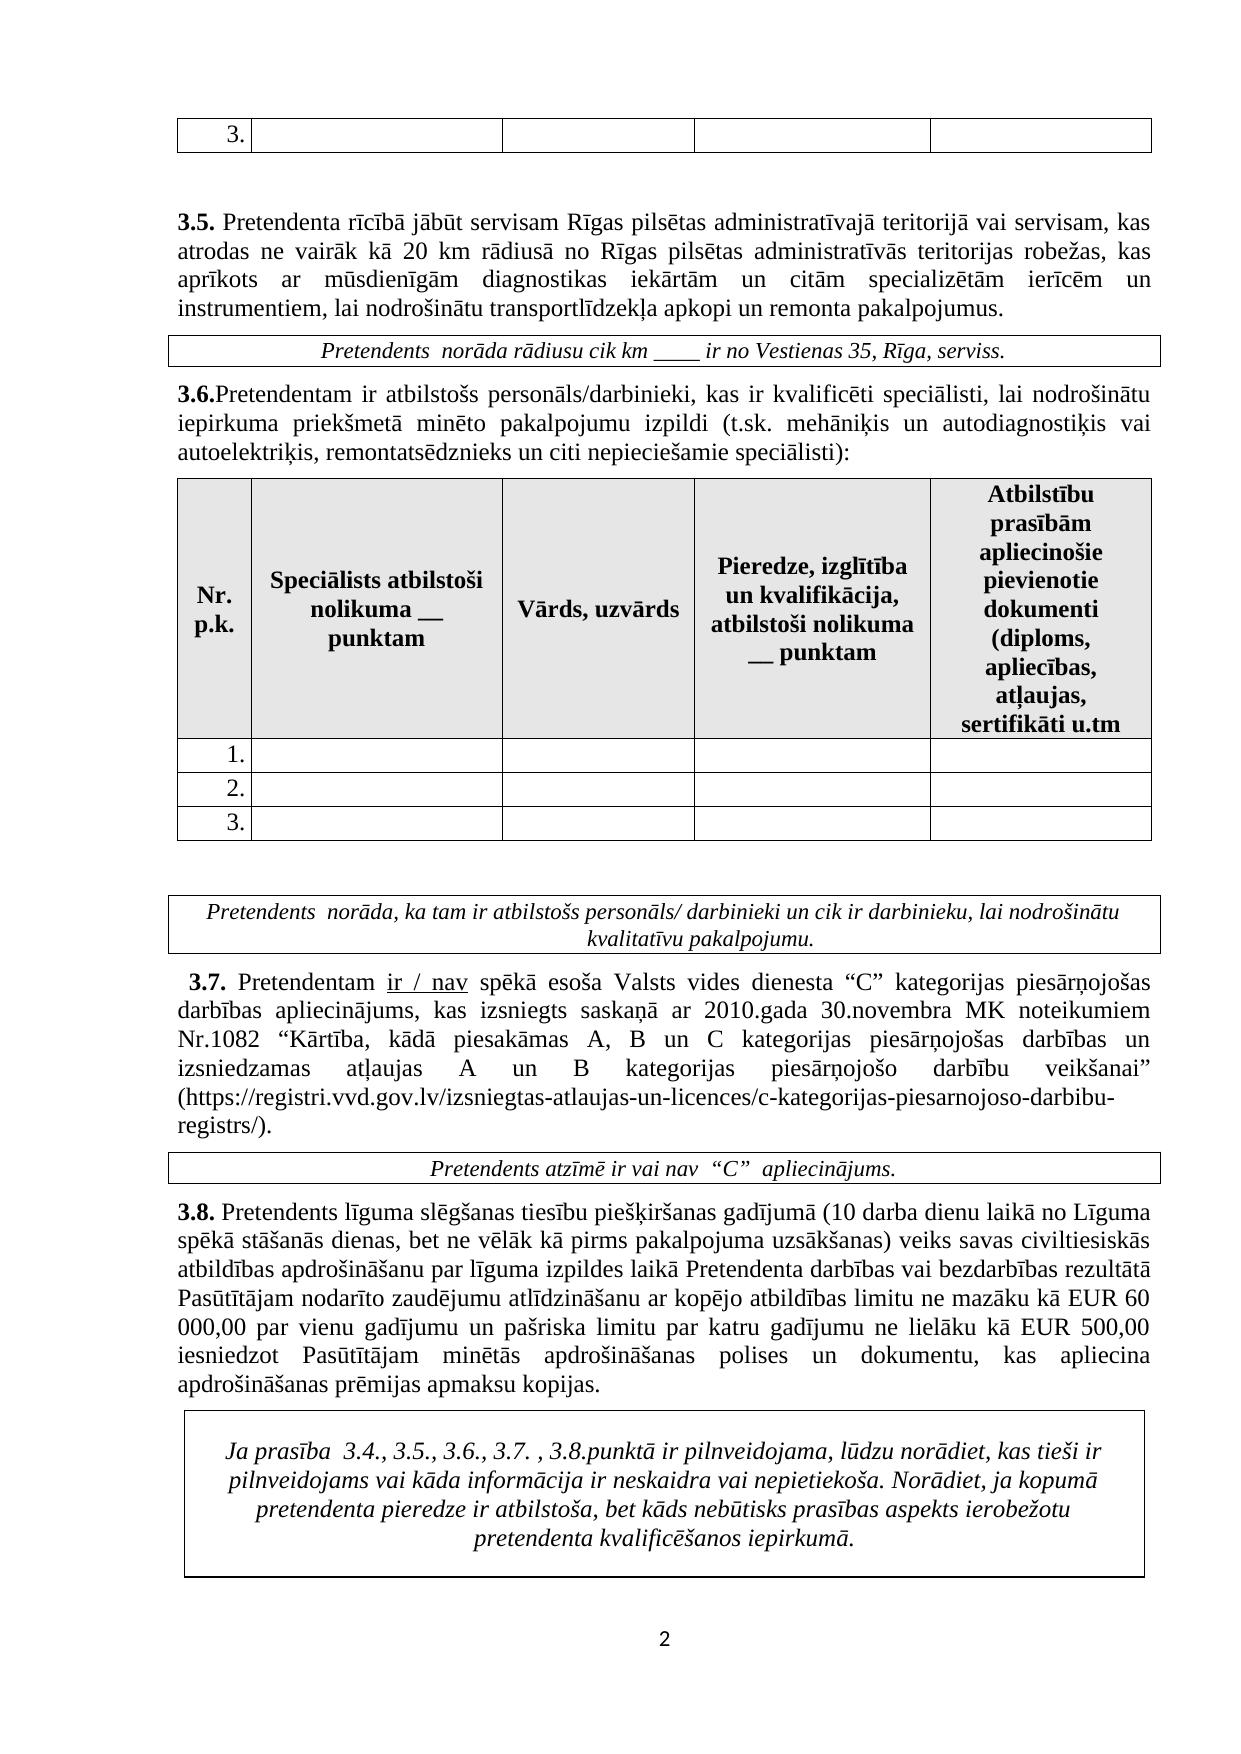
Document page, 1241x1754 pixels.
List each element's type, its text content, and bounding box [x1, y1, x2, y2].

table_cell [695, 773, 930, 806]
table_cell [252, 739, 502, 772]
table_header Atbilstību prasībām apliecinošie pievienotie dokumenti (diploms, apliecības, atļaujas, sertifikāti u.tm [931, 479, 1151, 738]
text 3.5. Pretendenta rīcībā jābūt servisam Rīgas pilsētas administratīvajā teritorijā vai servisam, kas atrodas ne vairāk kā 20 km rādiusā no Rīgas pilsētas administratīvās teritorijas robežas, kas aprīkots ar mūsdienīgām diagnostikas iekārtām un citām specializētām ierīcēm un instrumentiem, lai nodrošinātu transportlīdzekļa apkopi un remonta pakalpojumus. [177, 207, 1152, 322]
text Pretendents norāda rādiusu cik km ____ ir no Vestienas 35, Rīga, serviss. [169, 336, 1160, 366]
table_cell [503, 119, 694, 152]
table_cell [931, 807, 1151, 840]
text 3.7. Pretendentam ir / nav spēkā esoša Valsts vides dienesta “C” kategorijas piesārņojošas darbības apliecinājums, kas izsniegts saskaņā ar 2010.gada 30.novembra MK noteikumiem Nr.1082 “Kārtība, kādā piesakāmas A, B un C kategorijas piesārņojošas darbības un izsniedzamas atļaujas A un B kategorijas piesārņojošo darbību veikšanai” (https://registri.vvd.gov.lv/izsniegtas-atlaujas-un-licences/c-kategorijas-piesarnojoso-darbibu-registrs/). [177, 967, 1152, 1139]
table_header Speciālists atbilstoši nolikuma __ punktam [252, 479, 502, 738]
table_cell [931, 739, 1151, 772]
table_cell [178, 119, 251, 152]
table_cell [503, 773, 694, 806]
table_cell [503, 807, 694, 840]
table_cell [931, 773, 1151, 806]
text Pretendents atzīmē ir vai nav “C” apliecinājums. [169, 1153, 1160, 1183]
table_cell [178, 807, 251, 840]
table_cell [252, 807, 502, 840]
table_cell [178, 739, 251, 772]
table_cell [252, 119, 502, 152]
table_header Nr. p.k. [178, 479, 251, 738]
table_header Pieredze, izglītība un kvalifikācija, atbilstoši nolikuma __ punktam [695, 479, 930, 738]
table_cell [178, 773, 251, 806]
table_cell [252, 773, 502, 806]
table_cell [695, 739, 930, 772]
text Pretendents norāda, ka tam ir atbilstošs personāls/ darbinieki un cik ir darbinieku, lai nodrošinātu kvalitatīvu pakalpojumu. [169, 896, 1160, 953]
table_cell [695, 807, 930, 840]
table_cell [503, 739, 694, 772]
text 3.6.Pretendentam ir atbilstošs personāls/darbinieki, kas ir kvalificēti speciālisti, lai nodrošinātu iepirkuma priekšmetā minēto pakalpojumu izpildi (t.sk. mehāniķis un autodiagnostiķis vai autoelektriķis, remontatsēdznieks un citi nepieciešamie speciālisti): [177, 379, 1152, 466]
table_cell [695, 119, 930, 152]
table_header Ja prasība 3.4., 3.5., 3.6., 3.7. , 3.8.punktā ir pilnveidojama, lūdzu norādiet, kas tieši ir pilnveidojams vai kāda informācija ir neskaidra vai nepietiekoša. Norādiet, ja kopumā pretendenta pieredze ir atbilstoša, bet kāds nebūtisks prasības aspekts ierobežotu pretendenta kvalificēšanos iepirkumā. [185, 1411, 1144, 1576]
table_header Vārds, uzvārds [503, 479, 694, 738]
text 3.8. Pretendents līguma slēgšanas tiesību piešķiršanas gadījumā (10 darba dienu laikā no Līguma spēkā stāšanās dienas, bet ne vēlāk kā pirms pakalpojuma uzsākšanas) veiks savas civiltiesiskās atbildības apdrošināšanu par līguma izpildes laikā Pretendenta darbības vai bezdarbības rezultātā Pasūtītājam nodarīto zaudējumu atlīdzināšanu ar kopējo atbildības limitu ne mazāku kā EUR 60 000,00 par vienu gadījumu un pašriska limitu par katru gadījumu ne lielāku kā EUR 500,00 iesniedzot Pasūtītājam minētās apdrošināšanas polises un dokumentu, kas apliecina apdrošināšanas prēmijas apmaksu kopijas. [177, 1197, 1152, 1398]
table_cell [931, 119, 1151, 152]
